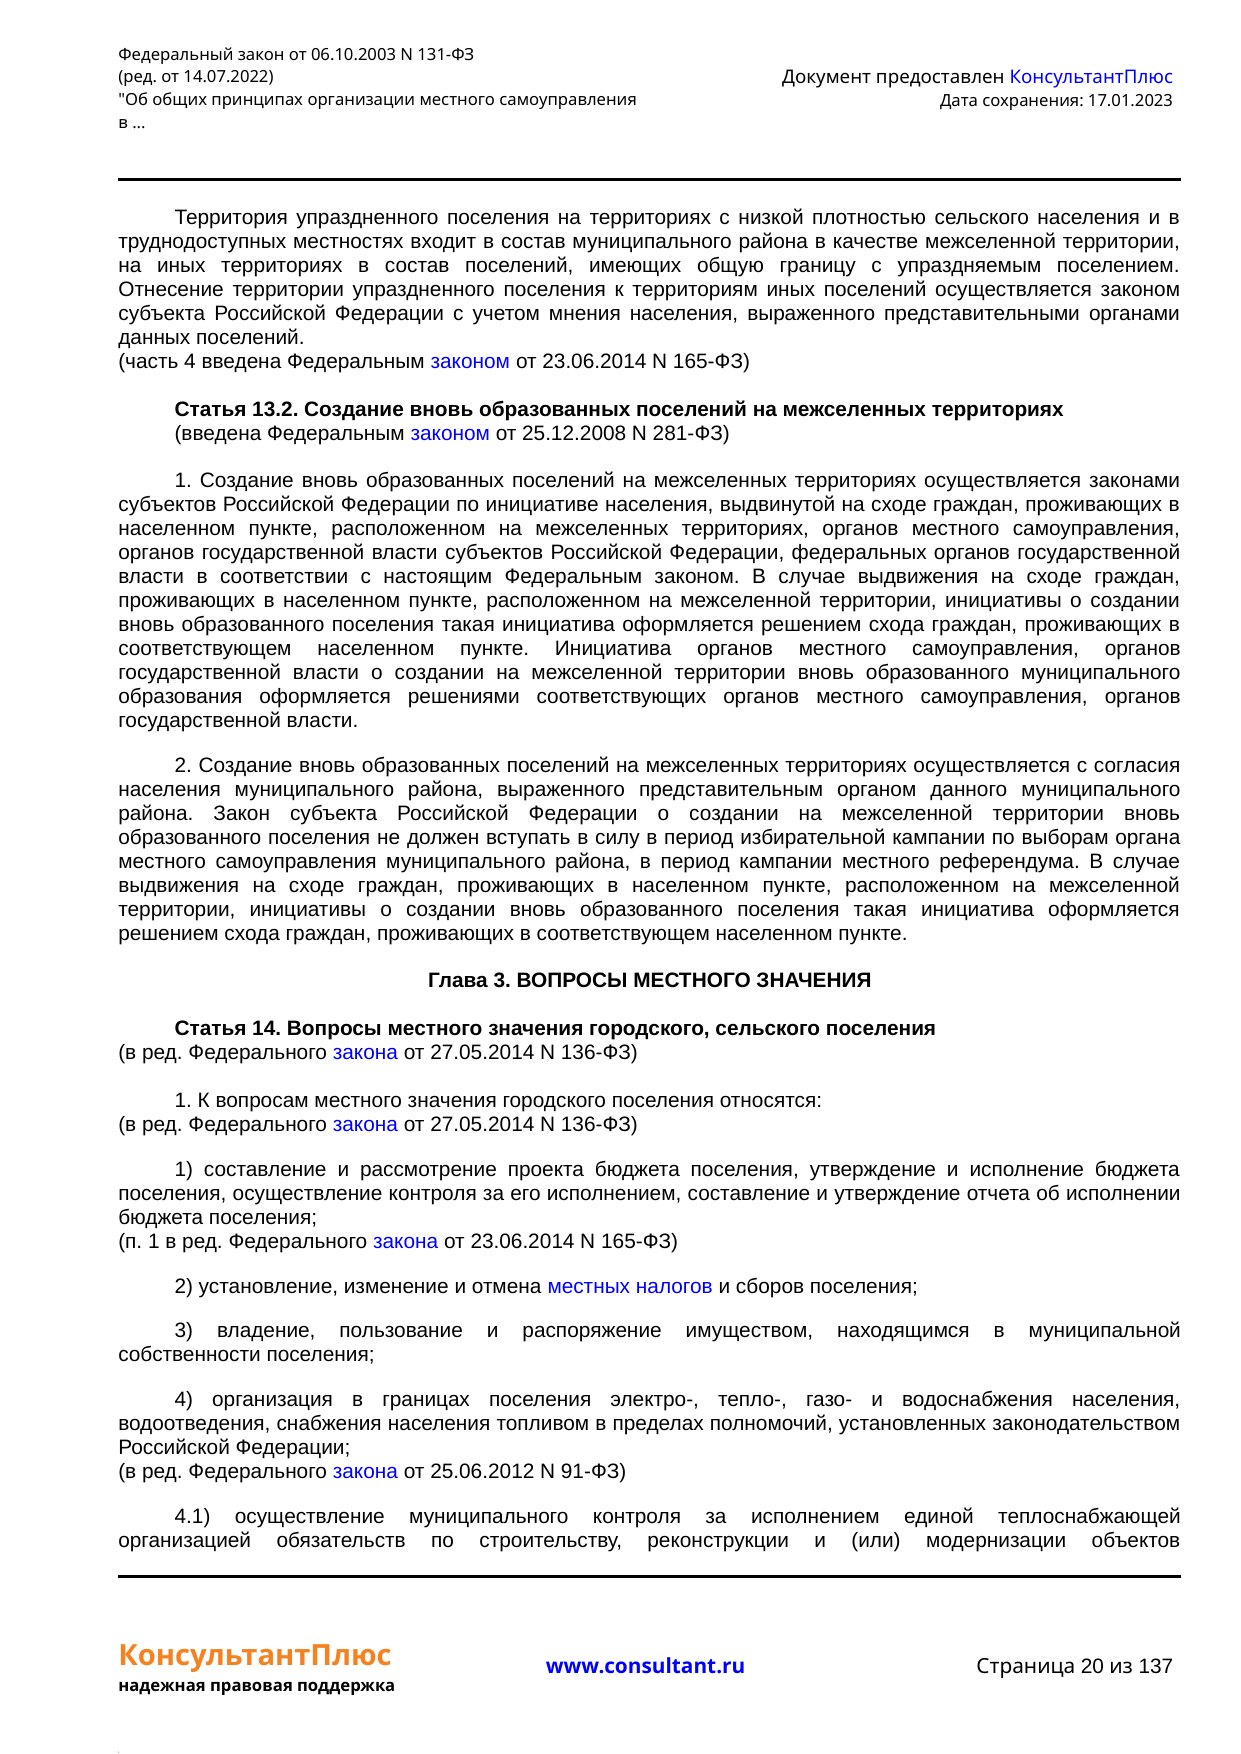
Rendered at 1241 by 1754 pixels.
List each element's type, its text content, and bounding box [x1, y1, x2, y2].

text (в ред. Федерального закона от 27.05.2014 N 136-ФЗ) [118, 1112, 1181, 1136]
text 1. Создание вновь образованных поселений на межселенных территориях осуществляется законами субъектов Российской Федерации по инициативе населения, выдвинутой на сходе граждан, проживающих в населенном пункте, расположенном на межселенных территориях, органов местного самоуправления, органов государственной власти субъектов Российской Федерации, федеральных органов государственной власти в соответствии с настоящим Федеральным законом. В случае выдвижения на сходе граждан, проживающих в населенном пункте, расположенном на межселенной территории, инициативы о создании вновь образованного поселения такая инициатива оформляется решением схода граждан, проживающих в соответствующем населенном пункте. Инициатива органов местного самоуправления, органов государственной власти о создании на межселенной территории вновь образованного муниципального образования оформляется решениями соответствующих органов местного самоуправления, органов государственной власти. [118, 468, 1181, 732]
text 4) организация в границах поселения электро-, тепло-, газо- и водоснабжения населения, водоотведения, снабжения населения топливом в пределах полномочий, установленных законодательством Российской Федерации; [118, 1387, 1181, 1459]
text 2. Создание вновь образованных поселений на межселенных территориях осуществляется с согласия населения муниципального района, выраженного представительным органом данного муниципального района. Закон субъекта Российской Федерации о создании на межселенной территории вновь образованного поселения не должен вступать в силу в период избирательной кампании по выборам органа местного самоуправления муниципального района, в период кампании местного референдума. В случае выдвижения на сходе граждан, проживающих в населенном пункте, расположенном на межселенной территории, инициативы о создании вновь образованного поселения такая инициатива оформляется решением схода граждан, проживающих в соответствующем населенном пункте. [118, 753, 1181, 944]
text (часть 4 введена Федеральным законом от 23.06.2014 N 165-ФЗ) [118, 348, 1181, 372]
title Статья 14. Вопросы местного значения городского, сельского поселения [118, 1016, 1181, 1040]
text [118, 1504, 1181, 1552]
text (п. 1 в ред. Федерального закона от 23.06.2014 N 165-ФЗ) [118, 1229, 1181, 1253]
title Статья 13.2. Создание вновь образованных поселений на межселенных территориях [118, 396, 1181, 420]
text 1. К вопросам местного значения городского поселения относятся: [118, 1088, 1181, 1112]
text (в ред. Федерального закона от 27.05.2014 N 136-ФЗ) [118, 1040, 1181, 1064]
text 3) владение, пользование и распоряжение имуществом, находящимся в муниципальной собственности поселения; [118, 1318, 1181, 1366]
title Глава 3. ВОПРОСЫ МЕСТНОГО ЗНАЧЕНИЯ [118, 968, 1181, 992]
text 1) составление и рассмотрение проекта бюджета поселения, утверждение и исполнение бюджета поселения, осуществление контроля за его исполнением, составление и утверждение отчета об исполнении бюджета поселения; [118, 1157, 1181, 1229]
text 2) установление, изменение и отмена местных налогов и сборов поселения; [118, 1273, 1181, 1297]
text Территория упраздненного поселения на территориях с низкой плотностью сельского населения и в труднодоступных местностях входит в состав муниципального района в качестве межселенной территории, на иных территориях в состав поселений, имеющих общую границу с упраздняемым поселением. Отнесение территории упраздненного поселения к территориям иных поселений осуществляется законом субъекта Российской Федерации с учетом мнения населения, выраженного представительными органами данных поселений. [118, 205, 1181, 348]
text (в ред. Федерального закона от 25.06.2012 N 91-ФЗ) [118, 1459, 1181, 1483]
text (введена Федеральным законом от 25.12.2008 N 281-ФЗ) [118, 420, 1181, 444]
